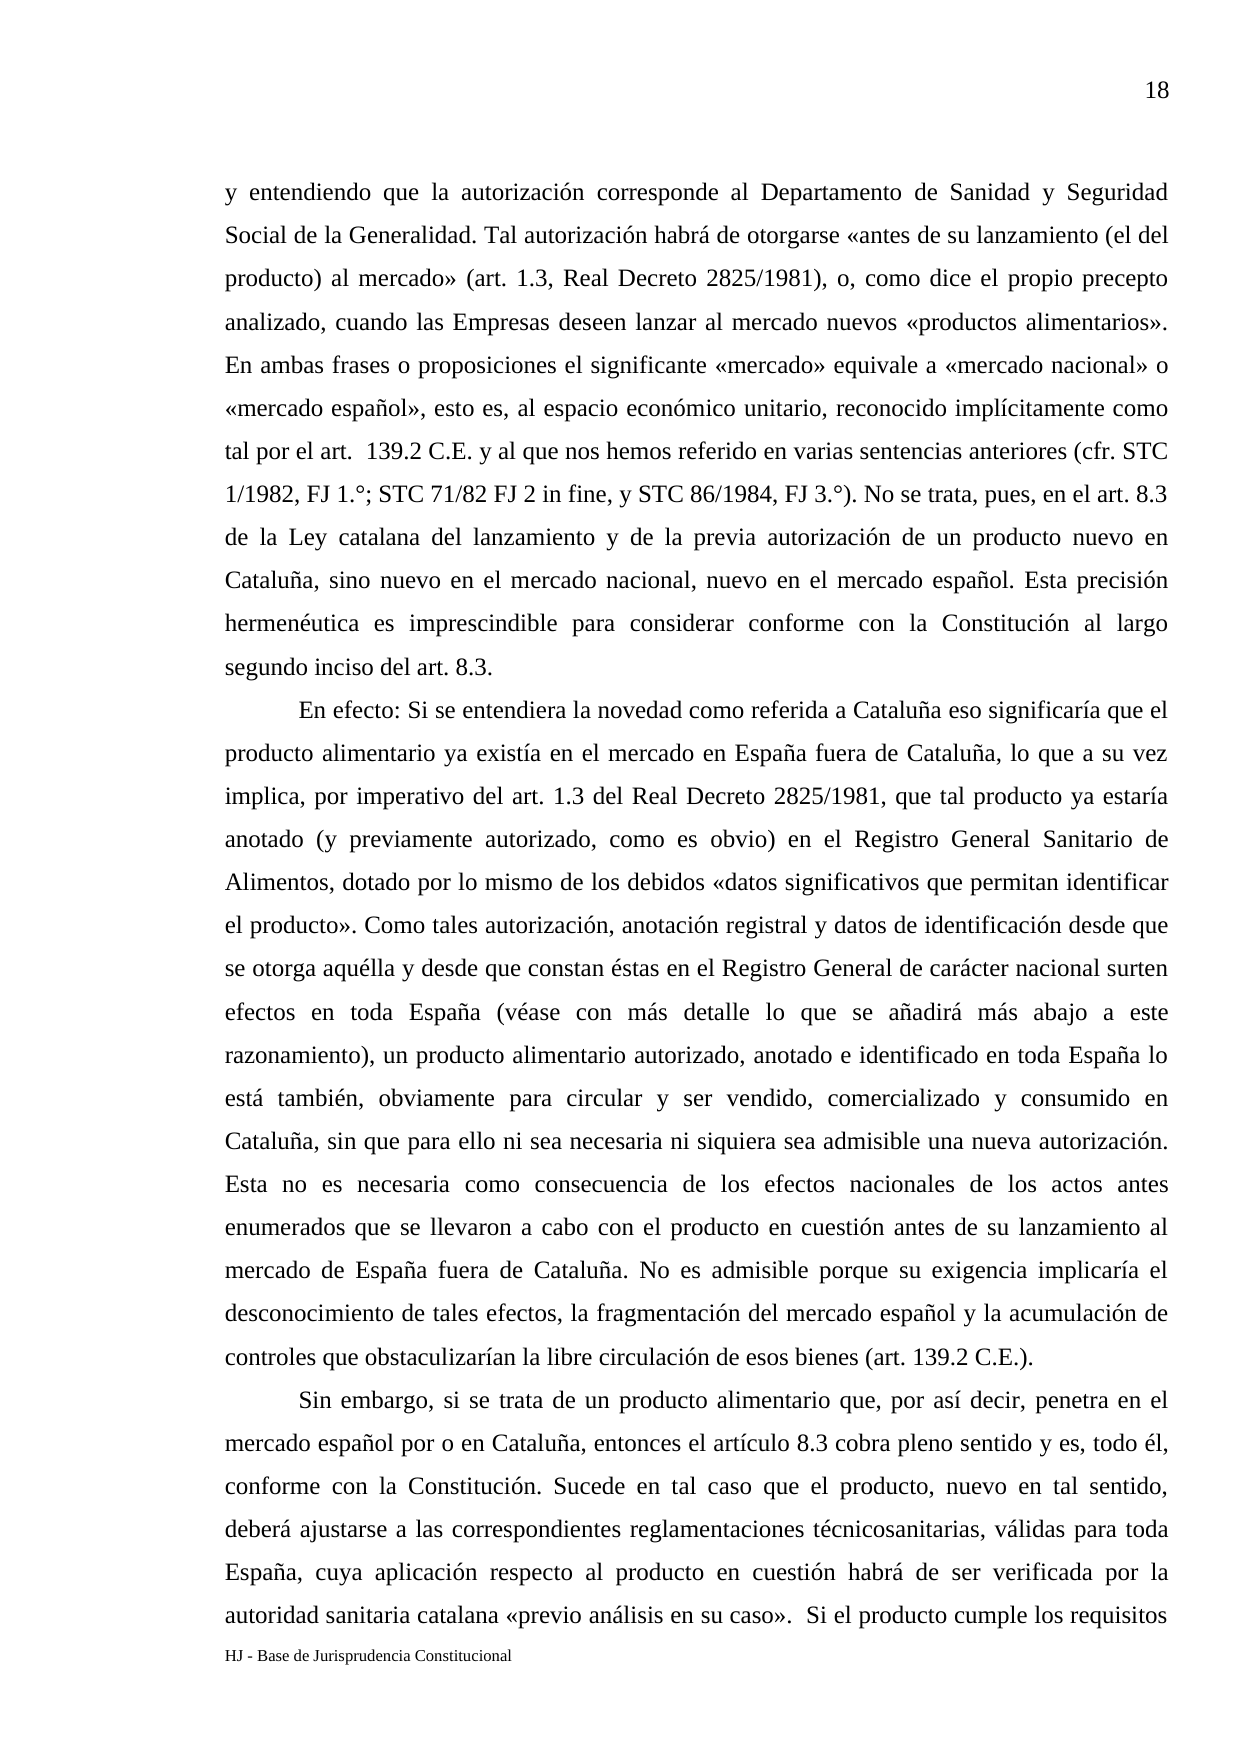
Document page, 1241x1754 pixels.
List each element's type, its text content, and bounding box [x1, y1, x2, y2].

text En efecto: Si se entendiera la novedad como referida a Cataluña eso significaría que el producto alimentario ya existía en el mercado en España fuera de Cataluña, lo que a su vez implica, por imperativo del art. 1.3 del Real Decreto 2825/1981, que tal producto ya estaría anotado (y previamente autorizado, como es obvio) en el Registro General Sanitario de Alimentos, dotado por lo mismo de los debidos «datos significativos que permitan identificar el producto». Como tales autorización, anotación registral y datos de identificación desde que se otorga aquélla y desde que constan éstas en el Registro General de carácter nacional surten efectos en toda España (véase con más detalle lo que se añadirá más abajo a este razonamiento), un producto alimentario autorizado, anotado e identificado en toda España lo está también, obviamente para circular y ser vendido, comercializado y consumido en Cataluña, sin que para ello ni sea necesaria ni siquiera sea admisible una nueva autorización. Esta no es necesaria como consecuencia de los efectos nacionales de los actos antes enumerados que se llevaron a cabo con el producto en cuestión antes de su lanzamiento al mercado de España fuera de Cataluña. No es admisible porque su exigencia implicaría el desconocimiento de tales efectos, la fragmentación del mercado español y la acumulación de controles que obstaculizarían la libre circulación de esos bienes (art. 139.2 C.E.). [224, 695, 1169, 1370]
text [224, 177, 1169, 680]
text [224, 1385, 1169, 1629]
